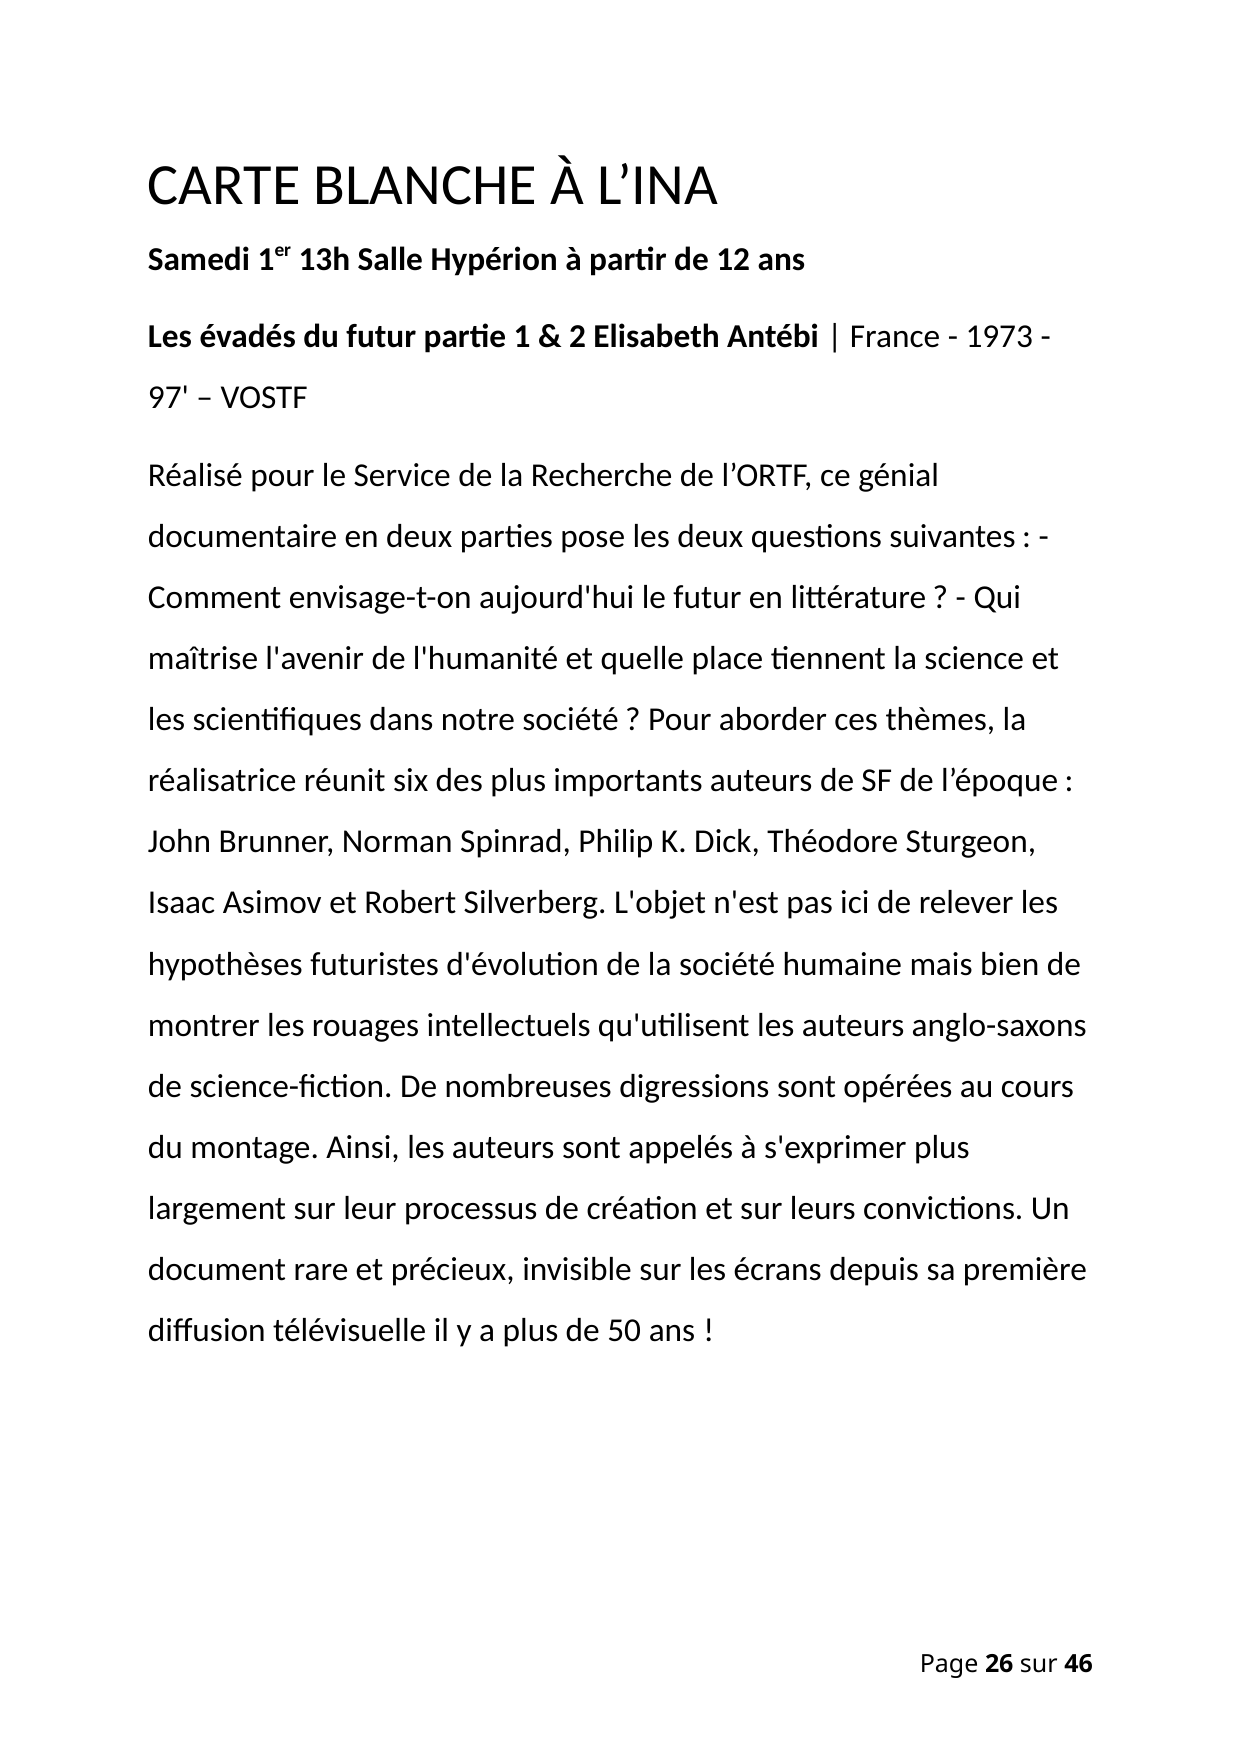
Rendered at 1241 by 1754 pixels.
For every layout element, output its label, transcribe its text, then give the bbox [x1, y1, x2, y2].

text Réalisé pour le Service de la Recherche de l’ORTF, ce génial documentaire en deux parties pose les deux questions suivantes : - Comment envisage-t-on aujourd'hui le futur en littérature ? - Qui maîtrise l'avenir de l'humanité et quelle place tiennent la science et les scientifiques dans notre société ? Pour aborder ces thèmes, la réalisatrice réunit six des plus importants auteurs de SF de l’époque : John Brunner, Norman Spinrad, Philip K. Dick, Théodore Sturgeon, Isaac Asimov et Robert Silverberg. L'objet n'est pas ici de relever les hypothèses futuristes d'évolution de la société humaine mais bien de montrer les rouages intellectuels qu'utilisent les auteurs anglo-saxons de science-fiction. De nombreuses digressions sont opérées au cours du montage. Ainsi, les auteurs sont appelés à s'exprimer plus largement sur leur processus de création et sur leurs convictions. Un document rare et précieux, invisible sur les écrans depuis sa première diffusion télévisuelle il y a plus de 50 ans ! [148, 454, 1093, 1349]
text Les évadés du futur partie 1 & 2 Elisabeth Antébi | France - 1973 - 97' – VOSTF [148, 316, 1093, 417]
text Samedi 1er 13h Salle Hypérion à partir de 12 ans [148, 238, 1093, 278]
subtitle CARTE BLANCHE À L’INA [148, 148, 1093, 219]
